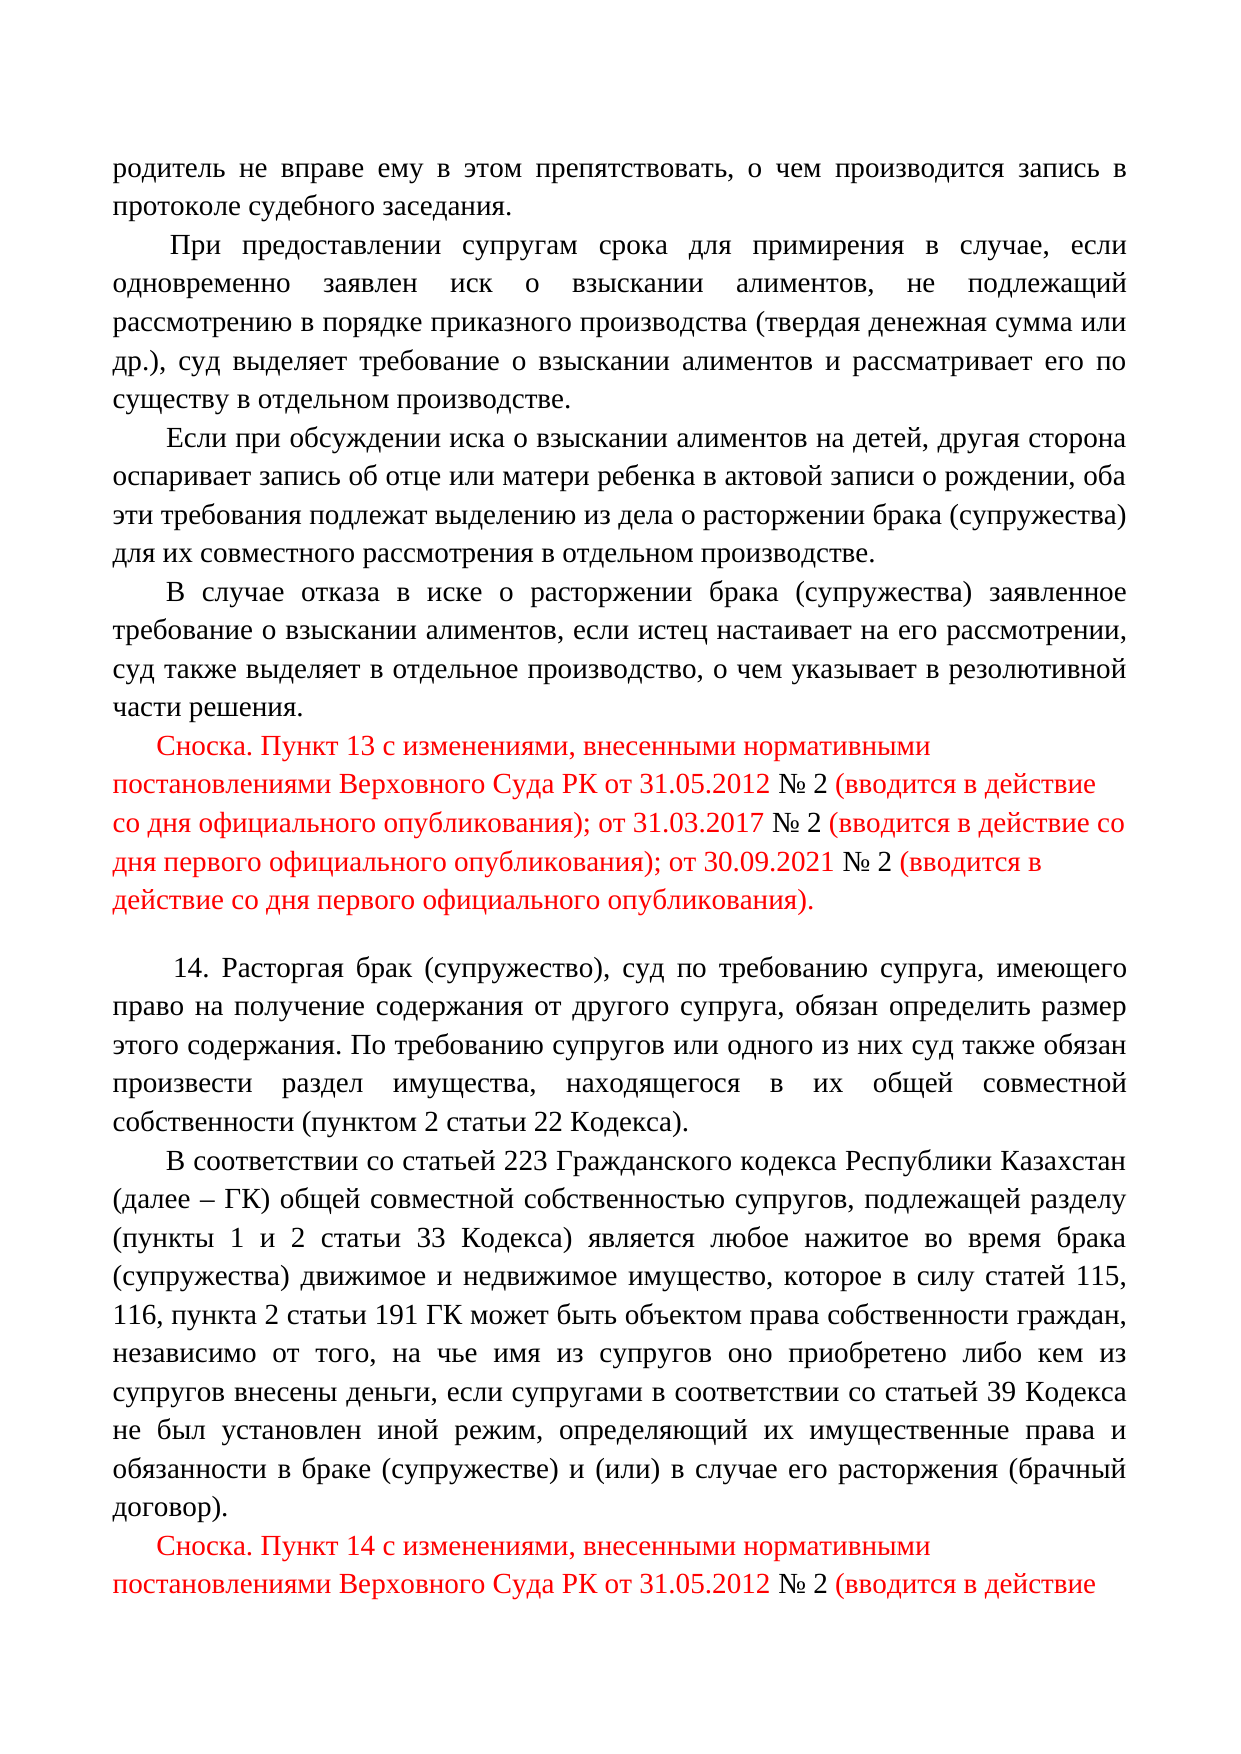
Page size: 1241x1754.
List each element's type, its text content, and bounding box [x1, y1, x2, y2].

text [112, 150, 1128, 222]
text В случае отказа в иске о расторжении брака (супружества) заявленное требование о взыскании алиментов, если истец настаивает на его рассмотрении, суд также выделяет в отдельное производство, о чем указывает в резолютивной части решения. [112, 574, 1128, 723]
text В соответствии со статьей 223 Гражданского кодекса Республики Казахстан (далее – ГК) общей совместной собственностью супругов, подлежащей разделу (пункты 1 и 2 статьи 33 Кодекса) является любое нажитое во время брака (супружества) движимое и недвижимое имущество, которое в силу статей 115, 116, пункта 2 статьи 191 ГК может быть объектом права собственности граждан, независимо от того, на чье имя из супругов оно приобретено либо кем из супругов внесены деньги, если супругами в соответствии со статьей 39 Кодекса не был установлен иной режим, определяющий их имущественные права и обязанности в браке (супружестве) и (или) в случае его расторжения (брачный договор). [112, 1143, 1128, 1523]
text 14. Расторгая брак (супружество), суд по требованию супруга, имеющего право на получение содержания от другого супруга, обязан определить размер этого содержания. По требованию супругов или одного из них суд также обязан произвести раздел имущества, находящегося в их общей совместной собственности (пунктом 2 статьи 22 Кодекса). [112, 950, 1128, 1138]
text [112, 1528, 1128, 1600]
text Если при обсуждении иска о взыскании алиментов на детей, другая сторона оспаривает запись об отце или матери ребенка в актовой записи о рождении, оба эти требования подлежат выделению из дела о расторжении брака (супружества) для их совместного рассмотрения в отдельном производстве. [112, 420, 1128, 569]
text При предоставлении супругам срока для примирения в случае, если одновременно заявлен иск о взыскании алиментов, не подлежащий рассмотрению в порядке приказного производства (твердая денежная сумма или др.), суд выделяет требование о взыскании алиментов и рассматривает его по существу в отдельном производстве. [112, 227, 1128, 415]
text Сноска. Пункт 13 с изменениями, внесенными нормативными постановлениями Верховного Суда РК от 31.05.2012 № 2 (вводится в действие со дня официального опубликования); от 31.03.2017 № 2 (вводится в действие со дня первого официального опубликования); от 30.09.2021 № 2 (вводится в действие со дня первого официального опубликования). [112, 728, 1128, 946]
